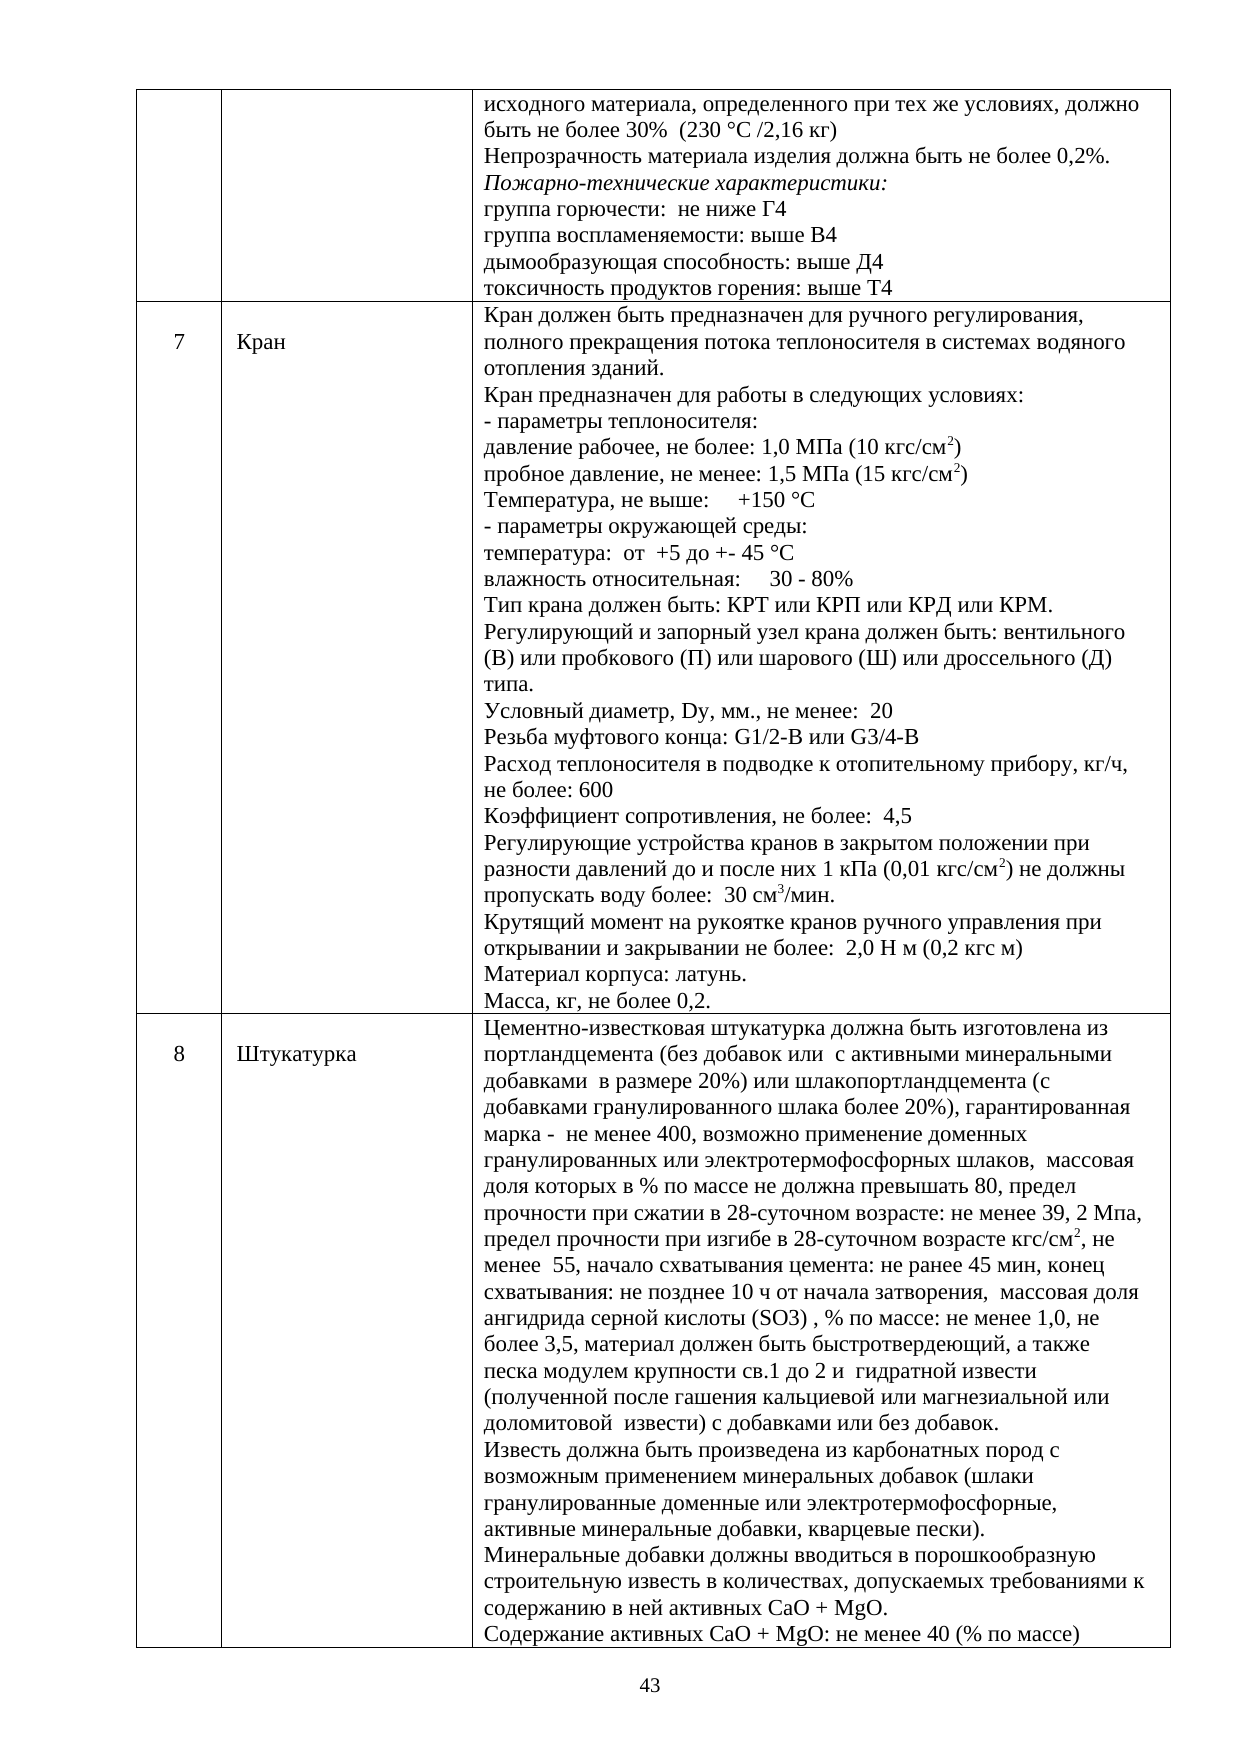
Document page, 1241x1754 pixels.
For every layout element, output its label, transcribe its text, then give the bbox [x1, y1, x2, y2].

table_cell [222, 90, 472, 301]
table_cell 8 [137, 1014, 221, 1647]
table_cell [473, 1014, 1170, 1647]
table_cell 6 [137, 90, 221, 301]
table_cell 7 [137, 302, 221, 1013]
table_cell Штукатурка [222, 1014, 472, 1647]
table_cell Кран [222, 302, 472, 1013]
table_cell Кран должен быть предназначен для ручного регулирования, полного прекращения потока теплоносителя в системах водяного отопления зданий. Кран предназначен для работы в следующих условиях: - параметры теплоносителя: давление рабочее, не более: 1,0 МПа (10 кгс/см2) пробное давление, не менее: 1,5 МПа (15 кгс/см2) Температура, не выше: +150 °С - параметры окружающей среды: температура: от +5 до +- 45 °С влажность относительная: 30 - 80% Тип крана должен быть: КРТ или КРП или КРД или КРМ. Регулирующий и запорный узел крана должен быть: вентильного (В) или пробкового (П) или шарового (Ш) или дроссельного (Д) типа. Условный диаметр, Dy, мм., не менее: 20 Резьба муфтового конца: G1/2-В или G3/4-В Расход теплоносителя в подводке к отопительному прибору, кг/ч, не более: 600 Коэффициент сопротивления, не более: 4,5 Регулирующие устройства кранов в закрытом положении при разности давлений до и после них 1 кПа (0,01 кгс/см2) не должны пропускать воду более: 30 см3/мин. Крутящий момент на рукоятке кранов ручного управления при открывании и закрывании не более: 2,0 Н м (0,2 кгс м) Материал корпуса: латунь. Масса, кг, не более 0,2. [473, 302, 1170, 1013]
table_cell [473, 90, 1170, 301]
